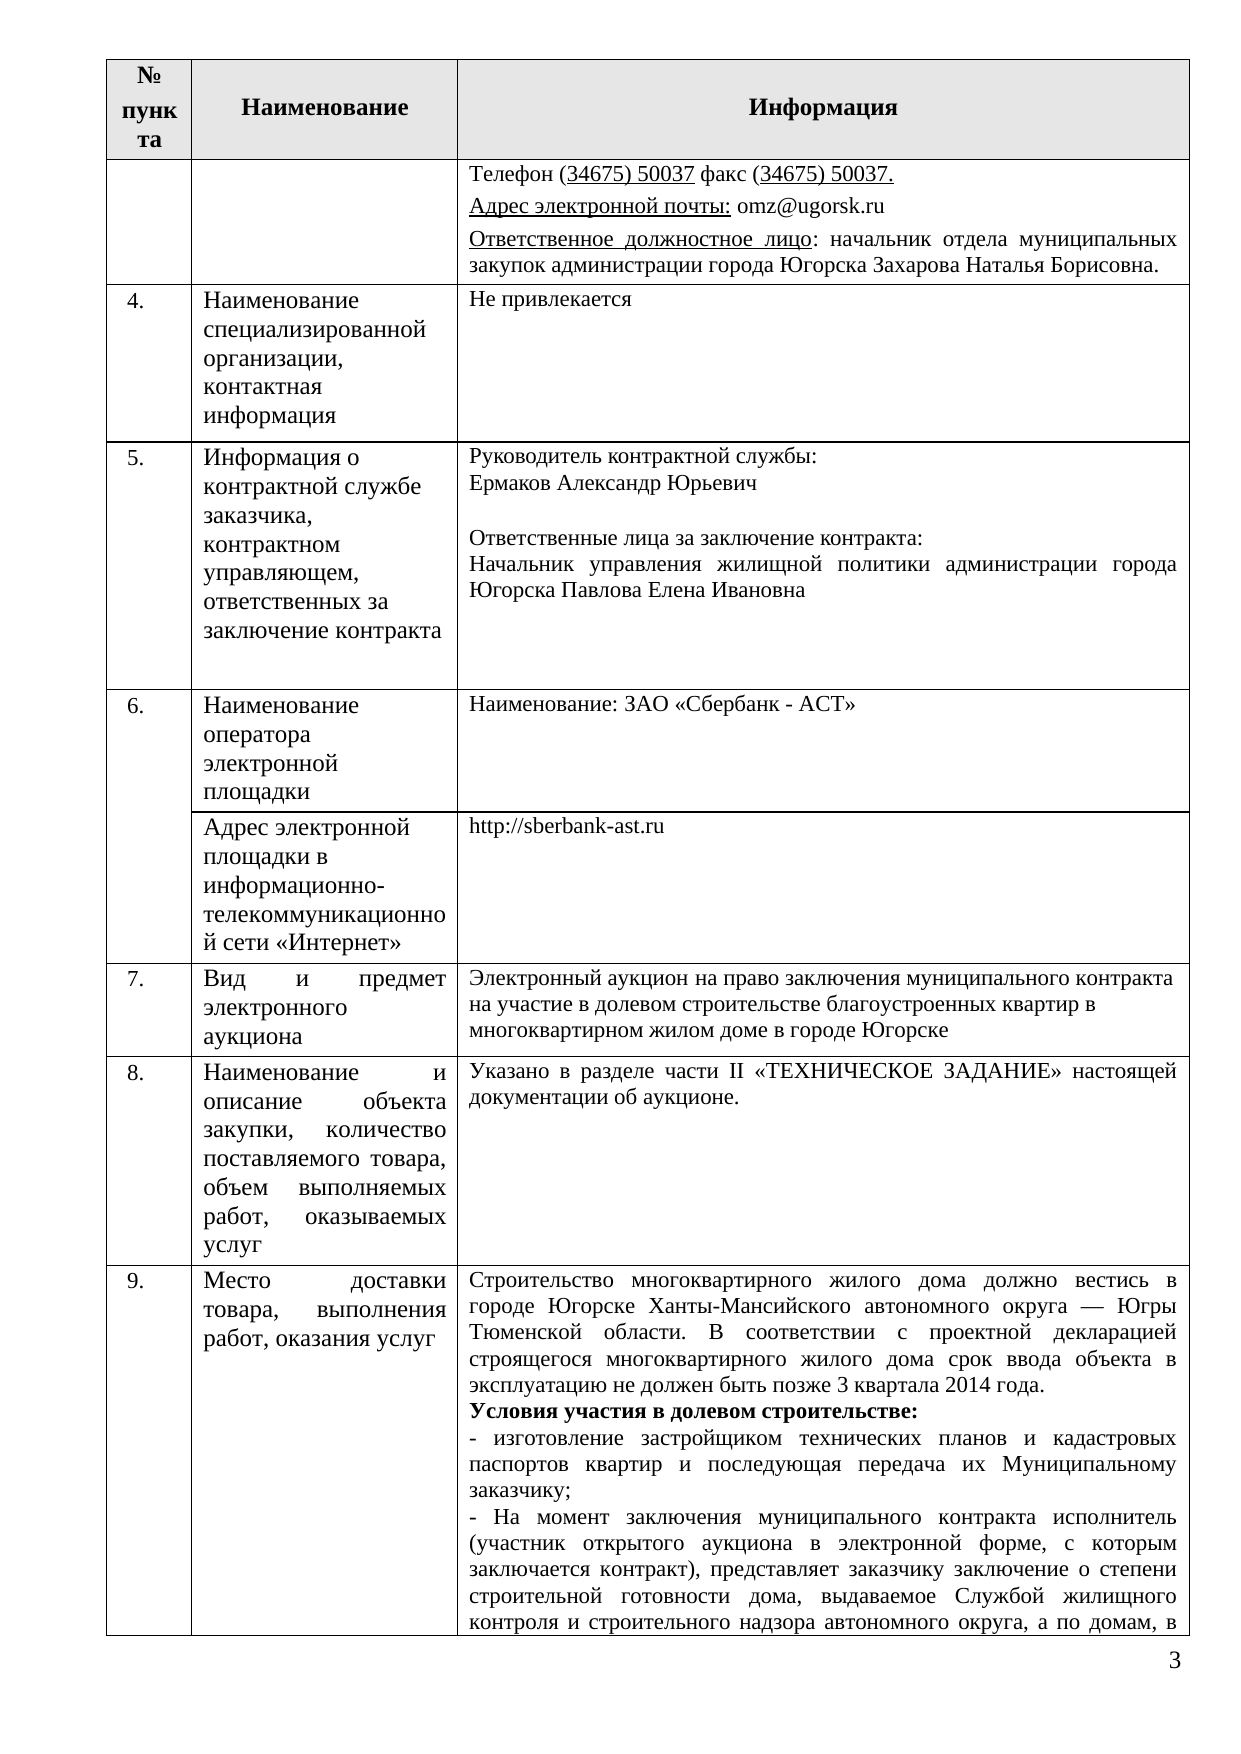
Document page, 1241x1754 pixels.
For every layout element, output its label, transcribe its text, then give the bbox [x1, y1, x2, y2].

table_cell [107, 160, 191, 284]
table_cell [458, 160, 1189, 284]
table_cell Вид и предмет электронного аукциона [192, 964, 457, 1056]
table_cell Наименование оператора электронной площадки [192, 690, 457, 811]
table_cell Указано в разделе части II «ТЕХНИЧЕСКОЕ ЗАДАНИЕ» настоящей документации об аукционе. [458, 1057, 1189, 1264]
table_header Наименование [192, 60, 457, 159]
table_header Информация [458, 60, 1189, 159]
table_cell Адрес электронной площадки в информационно-телекоммуникационной сети «Интернет» [192, 813, 457, 962]
table_cell [107, 285, 191, 441]
table_cell [107, 690, 191, 962]
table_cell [192, 160, 457, 284]
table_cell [192, 1266, 457, 1634]
table_cell [107, 443, 191, 689]
table_cell Руководитель контрактной службы: Ермаков Александр Юрьевич Ответственные лица за заключение контракта: Начальник управления жилищной политики администрации города Югорска Павлова Елена Ивановна [458, 443, 1189, 689]
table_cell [458, 1266, 1189, 1634]
table_cell [107, 1266, 191, 1634]
table_header № пункта [107, 60, 191, 159]
table_cell Электронный аукцион на право заключения муниципального контракта на участие в долевом строительстве благоустроенных квартир в многоквартирном жилом доме в городе Югорске [458, 964, 1189, 1056]
table_cell http://sberbank-ast.ru [458, 813, 1189, 962]
table_cell Наименование и описание объекта закупки, количество поставляемого товара, объем выполняемых работ, оказываемых услуг [192, 1057, 457, 1264]
table_cell Информация о контрактной службе заказчика, контрактном управляющем, ответственных за заключение контракта [192, 443, 457, 689]
table_cell Наименование специализированной организации, контактная информация [192, 285, 457, 441]
table_cell Не привлекается [458, 285, 1189, 441]
table_cell [107, 1057, 191, 1264]
table_cell Наименование: ЗАО «Сбербанк - АСТ» [458, 690, 1189, 811]
table_cell [107, 964, 191, 1056]
